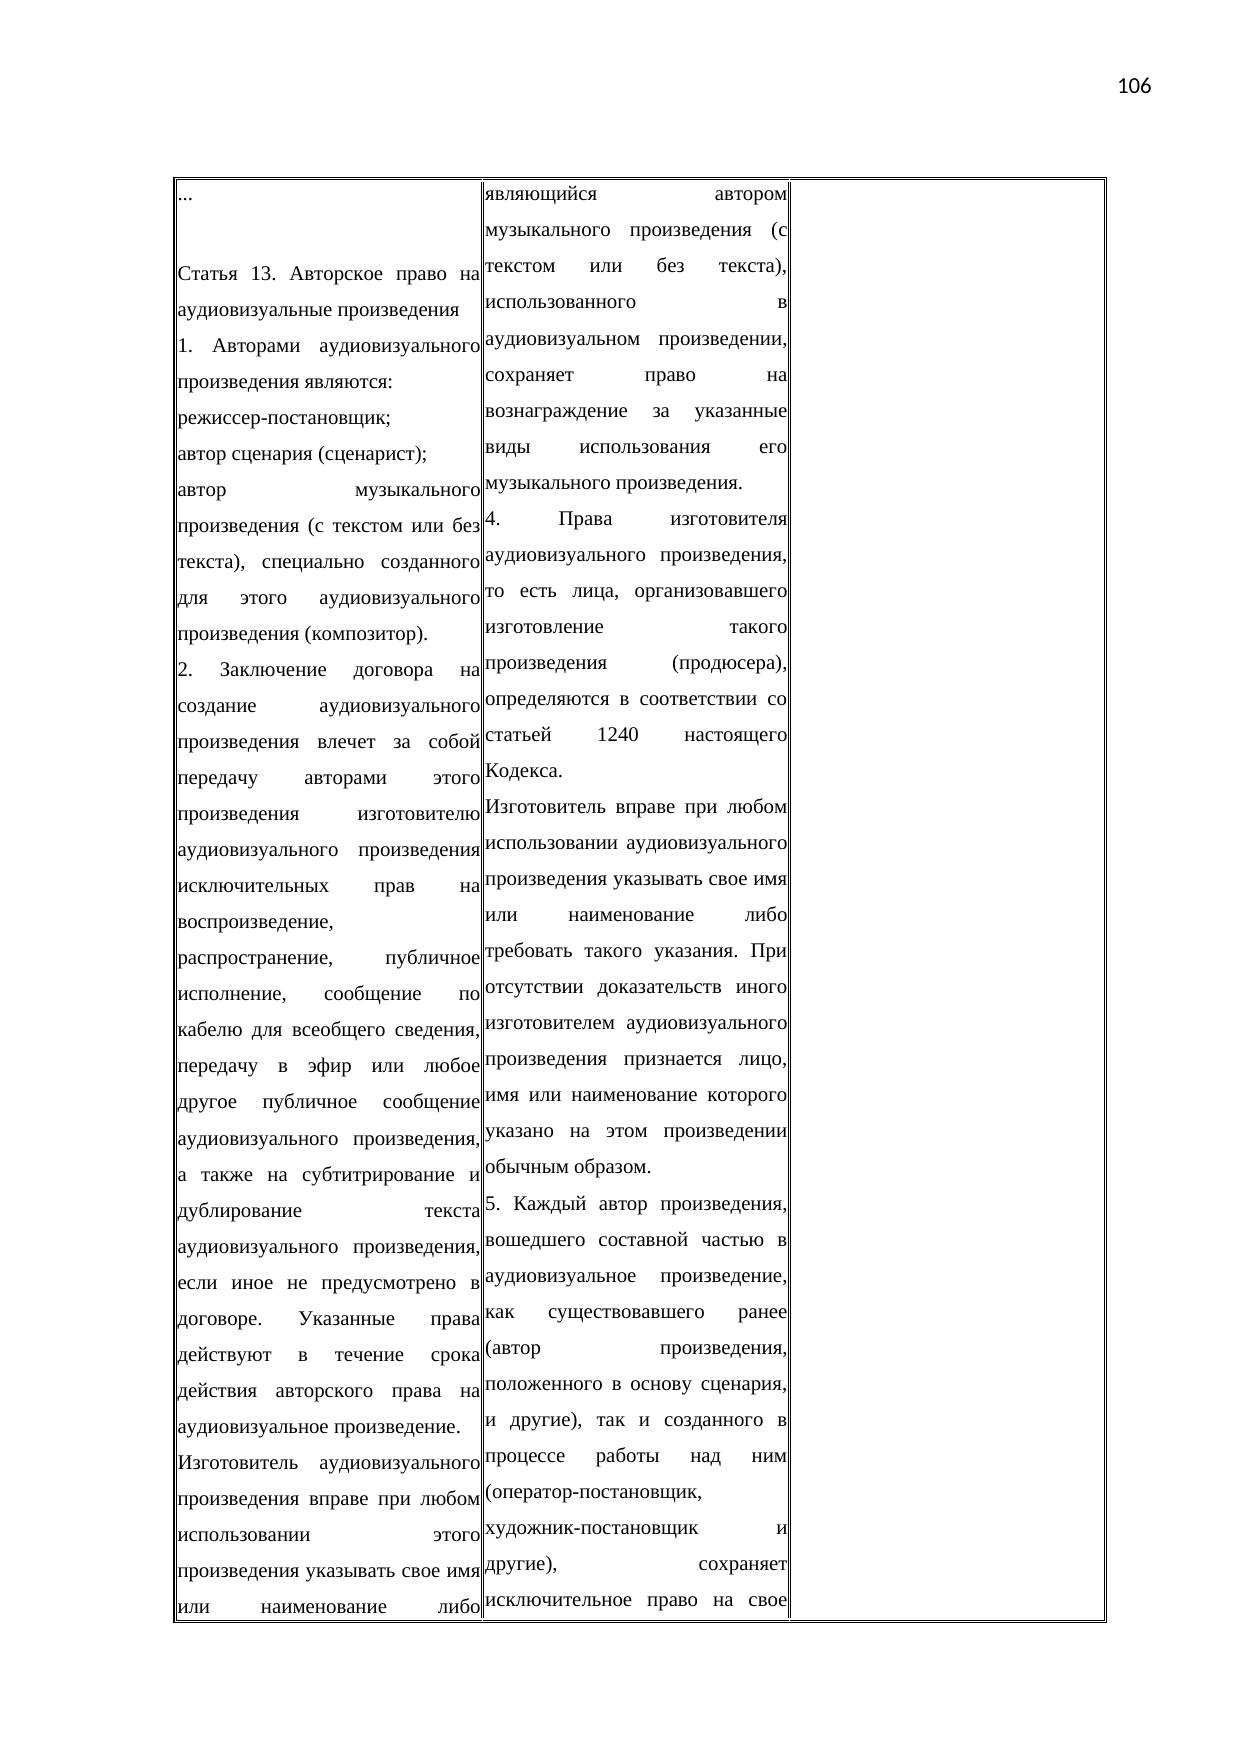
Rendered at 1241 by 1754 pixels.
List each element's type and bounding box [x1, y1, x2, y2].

table_cell [790, 180, 1104, 1620]
table_cell [483, 180, 790, 1620]
table_cell [177, 180, 483, 1620]
